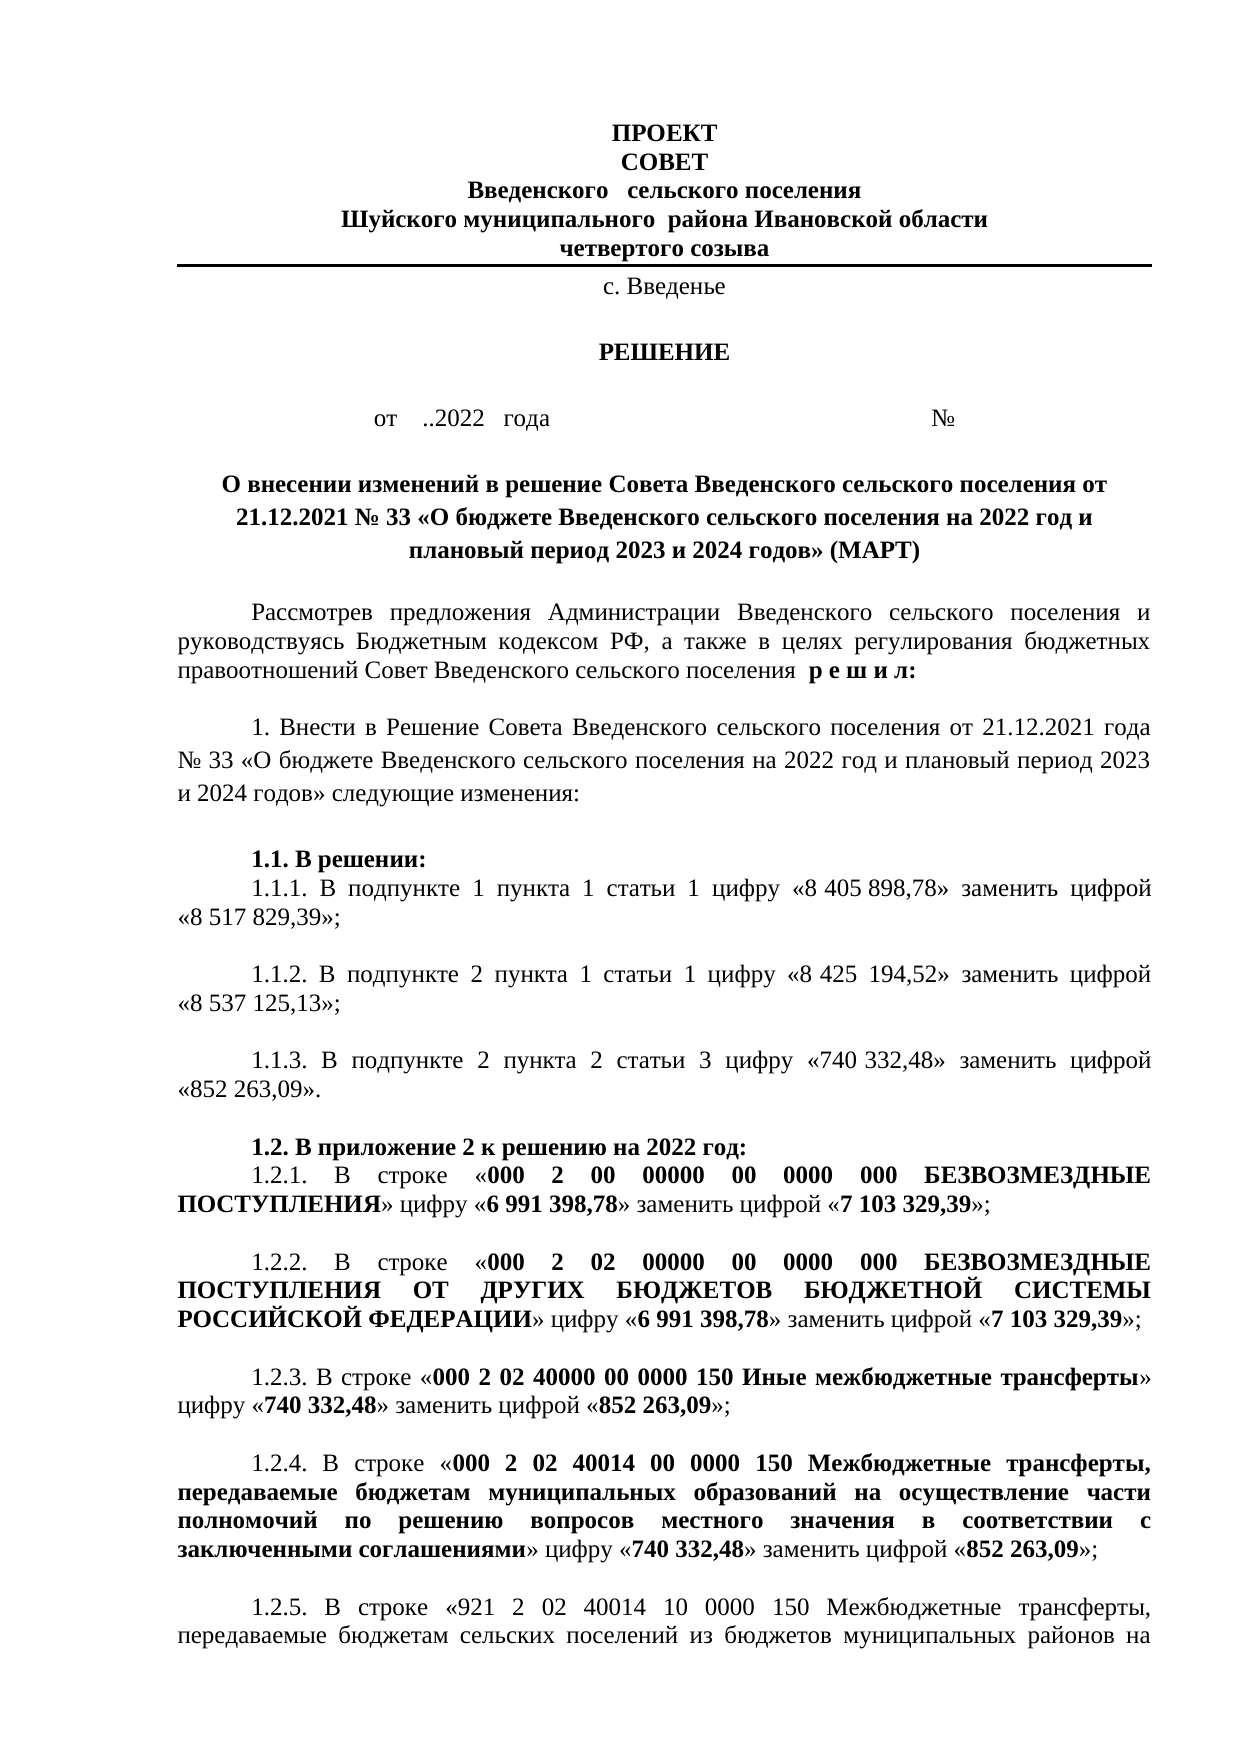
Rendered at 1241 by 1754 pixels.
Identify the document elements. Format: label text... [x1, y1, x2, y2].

text 1.2.1. В строке «000 2 00 00000 00 0000 000 БЕЗВОЗМЕЗДНЫЕ ПОСТУПЛЕНИЯ» цифру «6 991 398,78» заменить цифрой «7 103 329,39»; [177, 1161, 1152, 1218]
text 1.1. В решении: [177, 844, 1152, 873]
text Введенского сельского поселения [177, 176, 1152, 204]
text СОВЕТ [177, 147, 1152, 176]
text Шуйского муниципального района Ивановской области [177, 204, 1152, 233]
text РЕШЕНИЕ [177, 337, 1152, 366]
text ПРОЕКТ [177, 118, 1152, 147]
text 1.2.2. В строке «000 2 02 00000 00 0000 000 БЕЗВОЗМЕЗДНЫЕ ПОСТУПЛЕНИЯ ОТ ДРУГИХ БЮДЖЕТОВ БЮДЖЕТНОЙ СИСТЕМЫ РОССИЙСКОЙ ФЕДЕРАЦИИ» цифру «6 991 398,78» заменить цифрой «7 103 329,39»; [177, 1247, 1152, 1333]
text Рассмотрев предложения Администрации Введенского сельского поселения и руководствуясь Бюджетным кодексом РФ, а также в целях регулирования бюджетных правоотношений Совет Введенского сельского поселения р е ш и л: [177, 597, 1152, 683]
text от ..2022 года № [177, 403, 1152, 432]
text 1.1.1. В подпункте 1 пункта 1 статьи 1 цифру «8 405 898,78» заменить цифрой «8 517 829,39»; [177, 873, 1152, 931]
text четвертого созыва [177, 233, 1152, 264]
text 1.1.2. В подпункте 2 пункта 1 статьи 1 цифру «8 425 194,52» заменить цифрой «8 537 125,13»; [177, 959, 1152, 1017]
text 1.1.3. В подпункте 2 пункта 2 статьи 3 цифру «740 332,48» заменить цифрой «852 263,09». [177, 1046, 1152, 1103]
text 1.2. В приложение 2 к решению на 2022 год: [177, 1132, 1152, 1161]
text 1.2.3. В строке «000 2 02 40000 00 0000 150 Иные межбюджетные трансферты» цифру «740 332,48» заменить цифрой «852 263,09»; [177, 1362, 1152, 1419]
text О внесении изменений в решение Совета Введенского сельского поселения от 21.12.2021 № 33 «О бюджете Введенского сельского поселения на 2022 год и плановый период 2023 и 2024 годов» (МАРТ) [177, 469, 1152, 564]
text 1. Внести в Решение Совета Введенского сельского поселения от 21.12.2021 года № 33 «О бюджете Введенского сельского поселения на 2022 год и плановый период 2023 и 2024 годов» следующие изменения: [177, 712, 1152, 807]
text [177, 1592, 1152, 1649]
text с. Введенье [177, 271, 1152, 300]
text 1.2.4. В строке «000 2 02 40014 00 0000 150 Межбюджетные трансферты, передаваемые бюджетам муниципальных образований на осуществление части полномочий по решению вопросов местного значения в соответствии с заключенными соглашениями» цифру «740 332,48» заменить цифрой «852 263,09»; [177, 1448, 1152, 1563]
